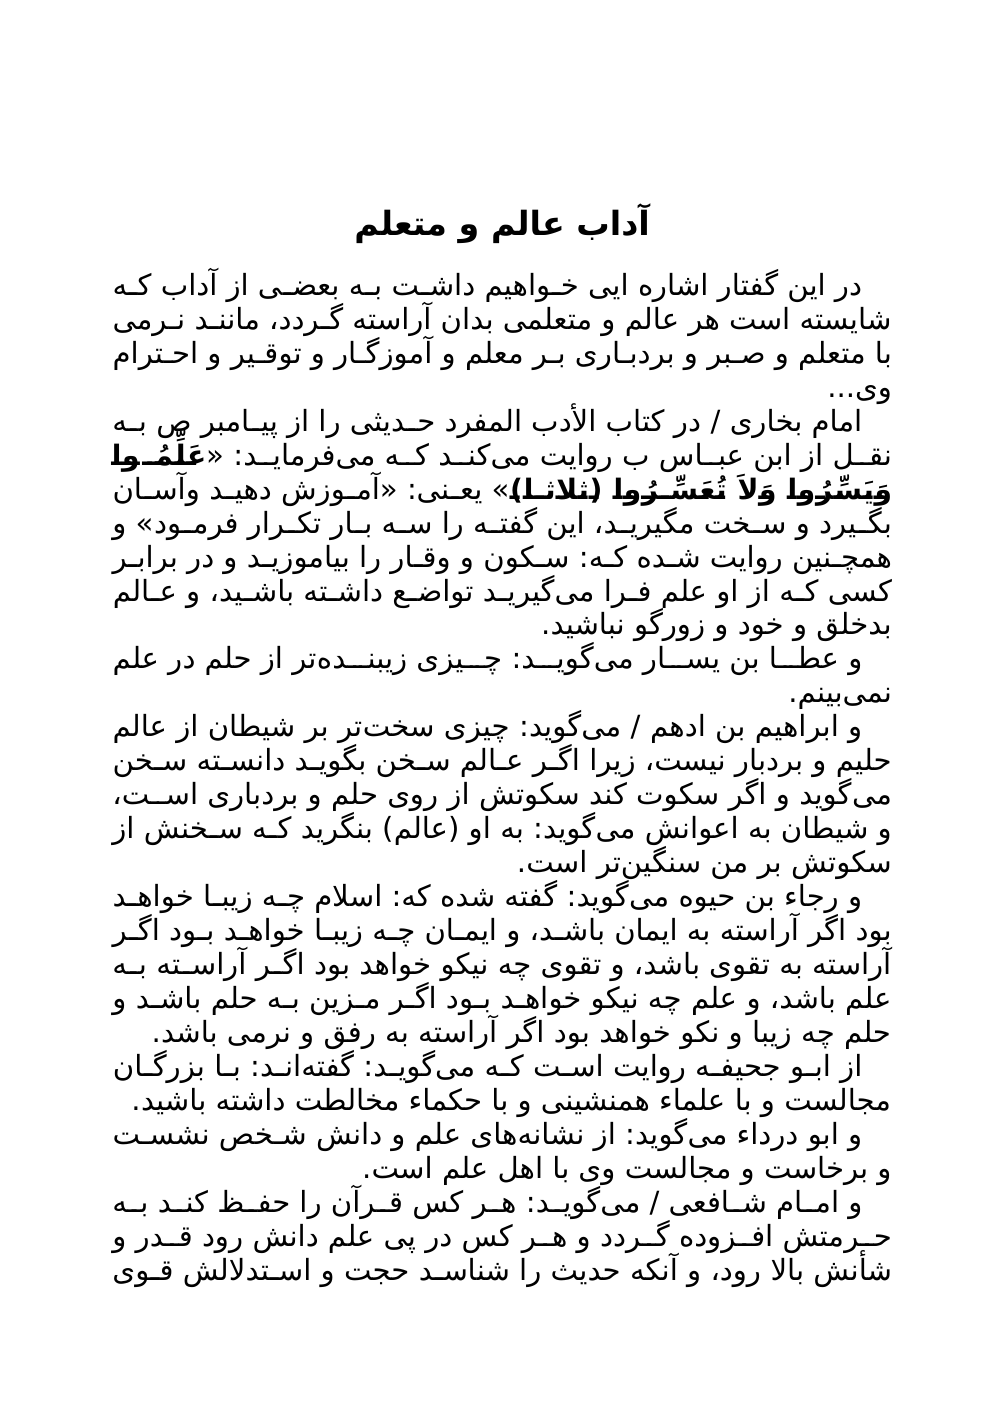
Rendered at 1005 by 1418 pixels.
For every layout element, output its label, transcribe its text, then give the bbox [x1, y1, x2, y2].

text و ابو درداء می‌گوید: از نشانه‌های علم و دانش شخص نشست و برخاست و مجالست وی با اهل علم است. [112, 1117, 892, 1185]
text امام بخاری / در کتاب الأدب المفرد حدیثی را از پیامبر ص به نقل از ابن عباس ب روایت می‌کند که می‌فرماید: «عَلِّمُوا وَيَسِّرُوا وَلاَ تُعَسِّرُوا (ثلاثا)» یعنی: «آموزش دهید وآسان بگیرد و سخت مگیرید، این گفته را سه بار تکرار فرمود» و همچنین روایت شده که: سکون و وقار را بیاموزید و در برابر کسی که از او علم فرا می‌گیرید تواضع داشته باشید، و عالم بدخلق و خود و زورگو نباشید. [112, 404, 892, 642]
text آداب عالم و متعلم [112, 204, 892, 243]
text و رجاء بن حیوه می‌گوید: گفته شده که: اسلام چه زیبا خواهد بود اگر آراسته به ایمان باشد، و ایمان چه زیبا خواهد بود اگر آراسته به تقوی باشد، و تقوی چه نیکو خواهد بود اگر آراسته به علم باشد، و علم چه نیکو خواهد بود اگر مزین به حلم باشد و حلم چه زیبا و نکو خواهد بود اگر آراسته به رفق و نرمی باشد. [112, 879, 892, 1049]
text و عطا بن یسار می‌گوید: چیزی زیبنده‌تر از حلم در علم نمی‌بینم. [112, 642, 892, 710]
text از ابو جحیفه روایت است که می‌گوید: گفته‌اند: با بزرگان مجالست و با علماء همنشینی و با حکماء مخالطت داشته باشید. [112, 1049, 892, 1117]
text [112, 1185, 892, 1287]
text و ابراهیم بن ادهم / می‌گوید: چیزی سخت‌تر بر شیطان از عالم حلیم و بردبار نیست، زیرا اگر عالم سخن بگوید دانسته سخن می‌گوید و اگر سکوت کند سکوتش از روی حلم و بردباری است، و شیطان به اعوانش می‌گوید: به او (عالم) بنگرید که سخنش از سکوتش بر من سنگین‌تر است. [112, 710, 892, 879]
text در این گفتار اشاره ایی خواهیم داشت به بعضی از آداب که شایسته است هر عالم و متعلمی بدان آراسته گردد، مانند نرمی با متعلم و صبر و بردباری بر معلم و آموزگار و توقیر و احترام وی... [112, 268, 892, 404]
